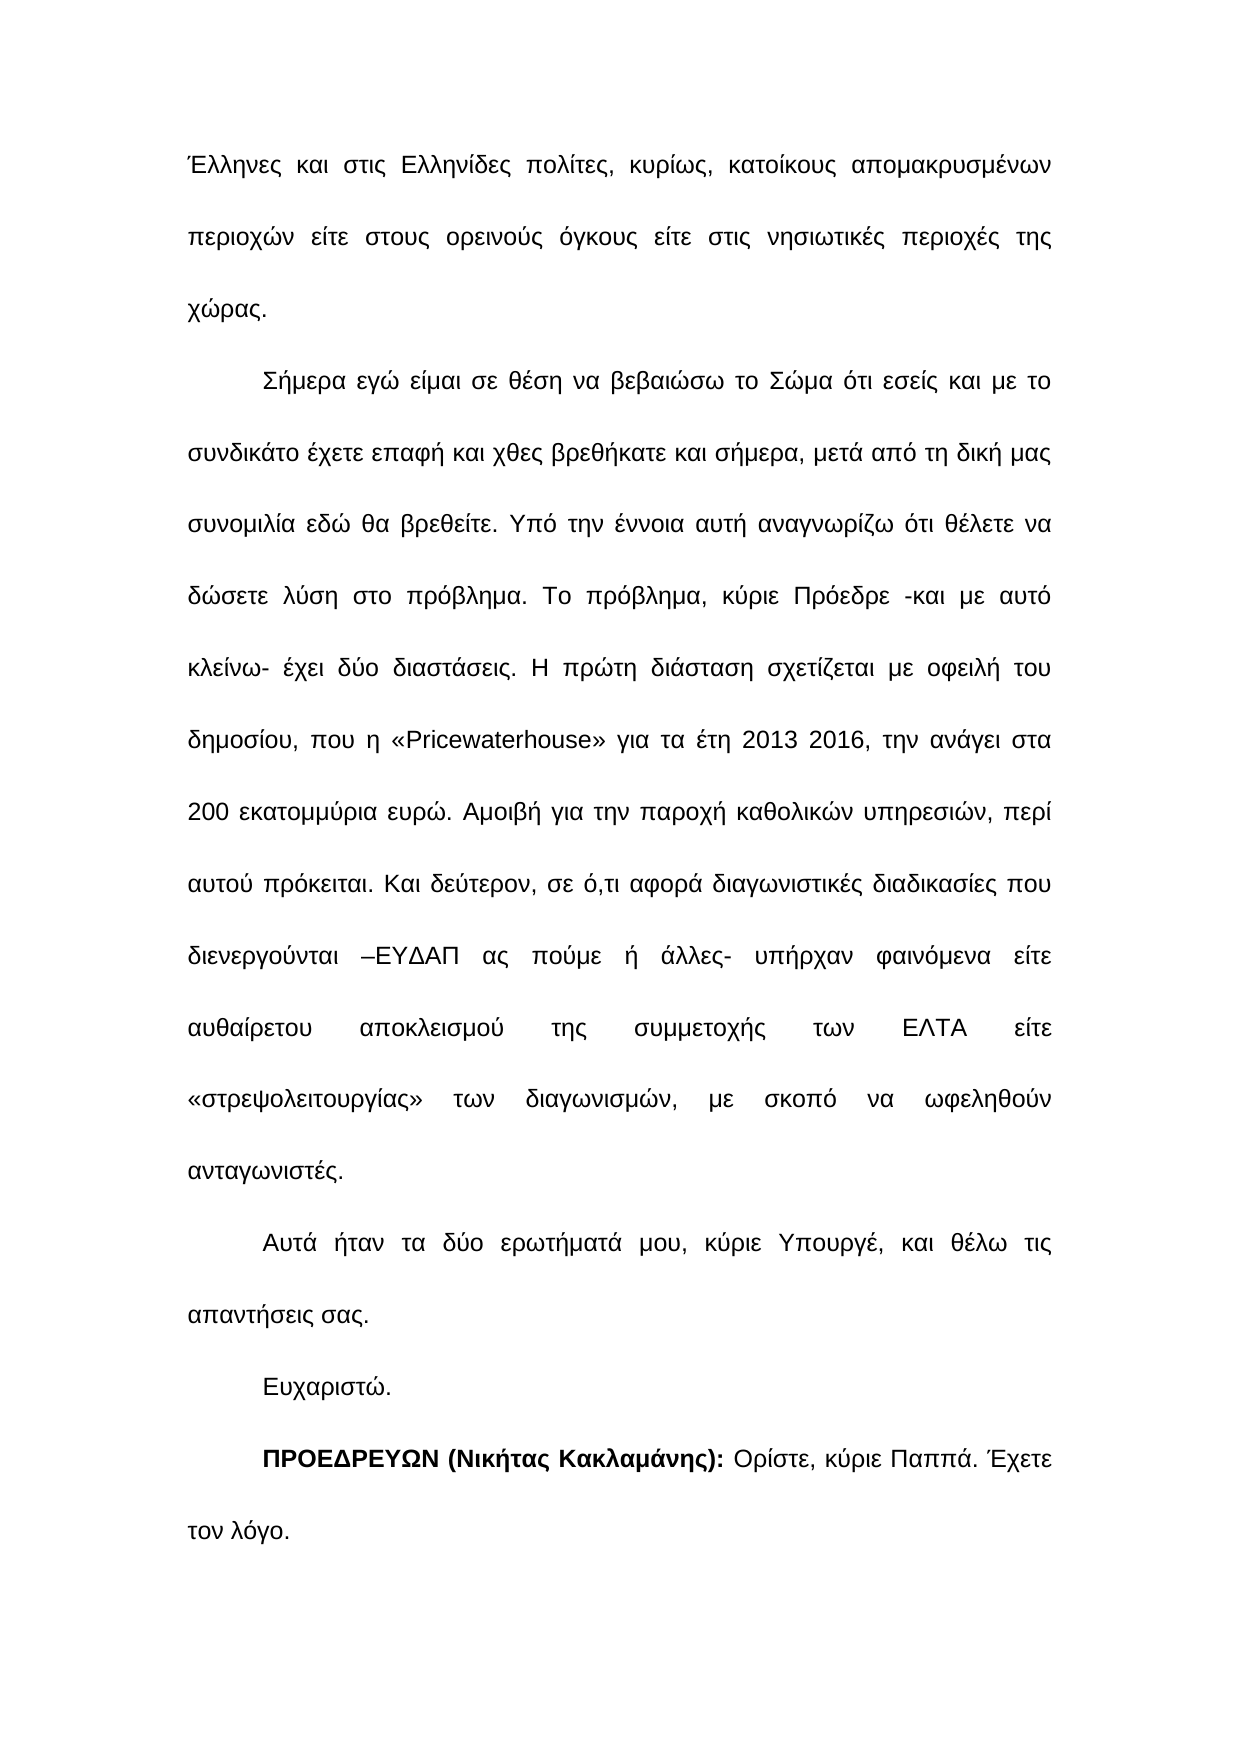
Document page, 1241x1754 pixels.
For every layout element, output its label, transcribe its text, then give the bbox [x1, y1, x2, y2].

text Ευχαριστώ. [187, 1372, 1053, 1401]
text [187, 150, 1053, 322]
text Αυτά ήταν τα δύο ερωτήματά μου, κύριε Υπουργέ, και θέλω τις απαντήσεις σας. [187, 1228, 1053, 1329]
text Σήμερα εγώ είμαι σε θέση να βεβαιώσω το Σώμα ότι εσείς και με το συνδικάτο έχετε επαφή και χθες βρεθήκατε και σήμερα, μετά από τη δική μας συνομιλία εδώ θα βρεθείτε. Υπό την έννοια αυτή αναγνωρίζω ότι θέλετε να δώσετε λύση στο πρόβλημα. Το πρόβλημα, κύριε Πρόεδρε -και με αυτό κλείνω- έχει δύο διαστάσεις. Η πρώτη διάσταση σχετίζεται με οφειλή του δημοσίου, που η «Pricewaterhouse» για τα έτη 2013 2016, την ανάγει στα 200 εκατομμύρια ευρώ. Αμοιβή για την παροχή καθολικών υπηρεσιών, περί αυτού πρόκειται. Και δεύτερον, σε ό,τι αφορά διαγωνιστικές διαδικασίες που διενεργούνται –ΕΥΔΑΠ ας πούμε ή άλλες- υπήρχαν φαινόμενα είτε αυθαίρετου αποκλεισμού της συμμετοχής των ΕΛΤΑ είτε «στρεψολειτουργίας» των διαγωνισμών, με σκοπό να ωφεληθούν ανταγωνιστές. [187, 366, 1053, 1185]
text ΠΡΟΕΔΡΕΥΩΝ (Νικήτας Κακλαμάνης): Ορίστε, κύριε Παππά. Έχετε τον λόγο. [187, 1444, 1053, 1544]
